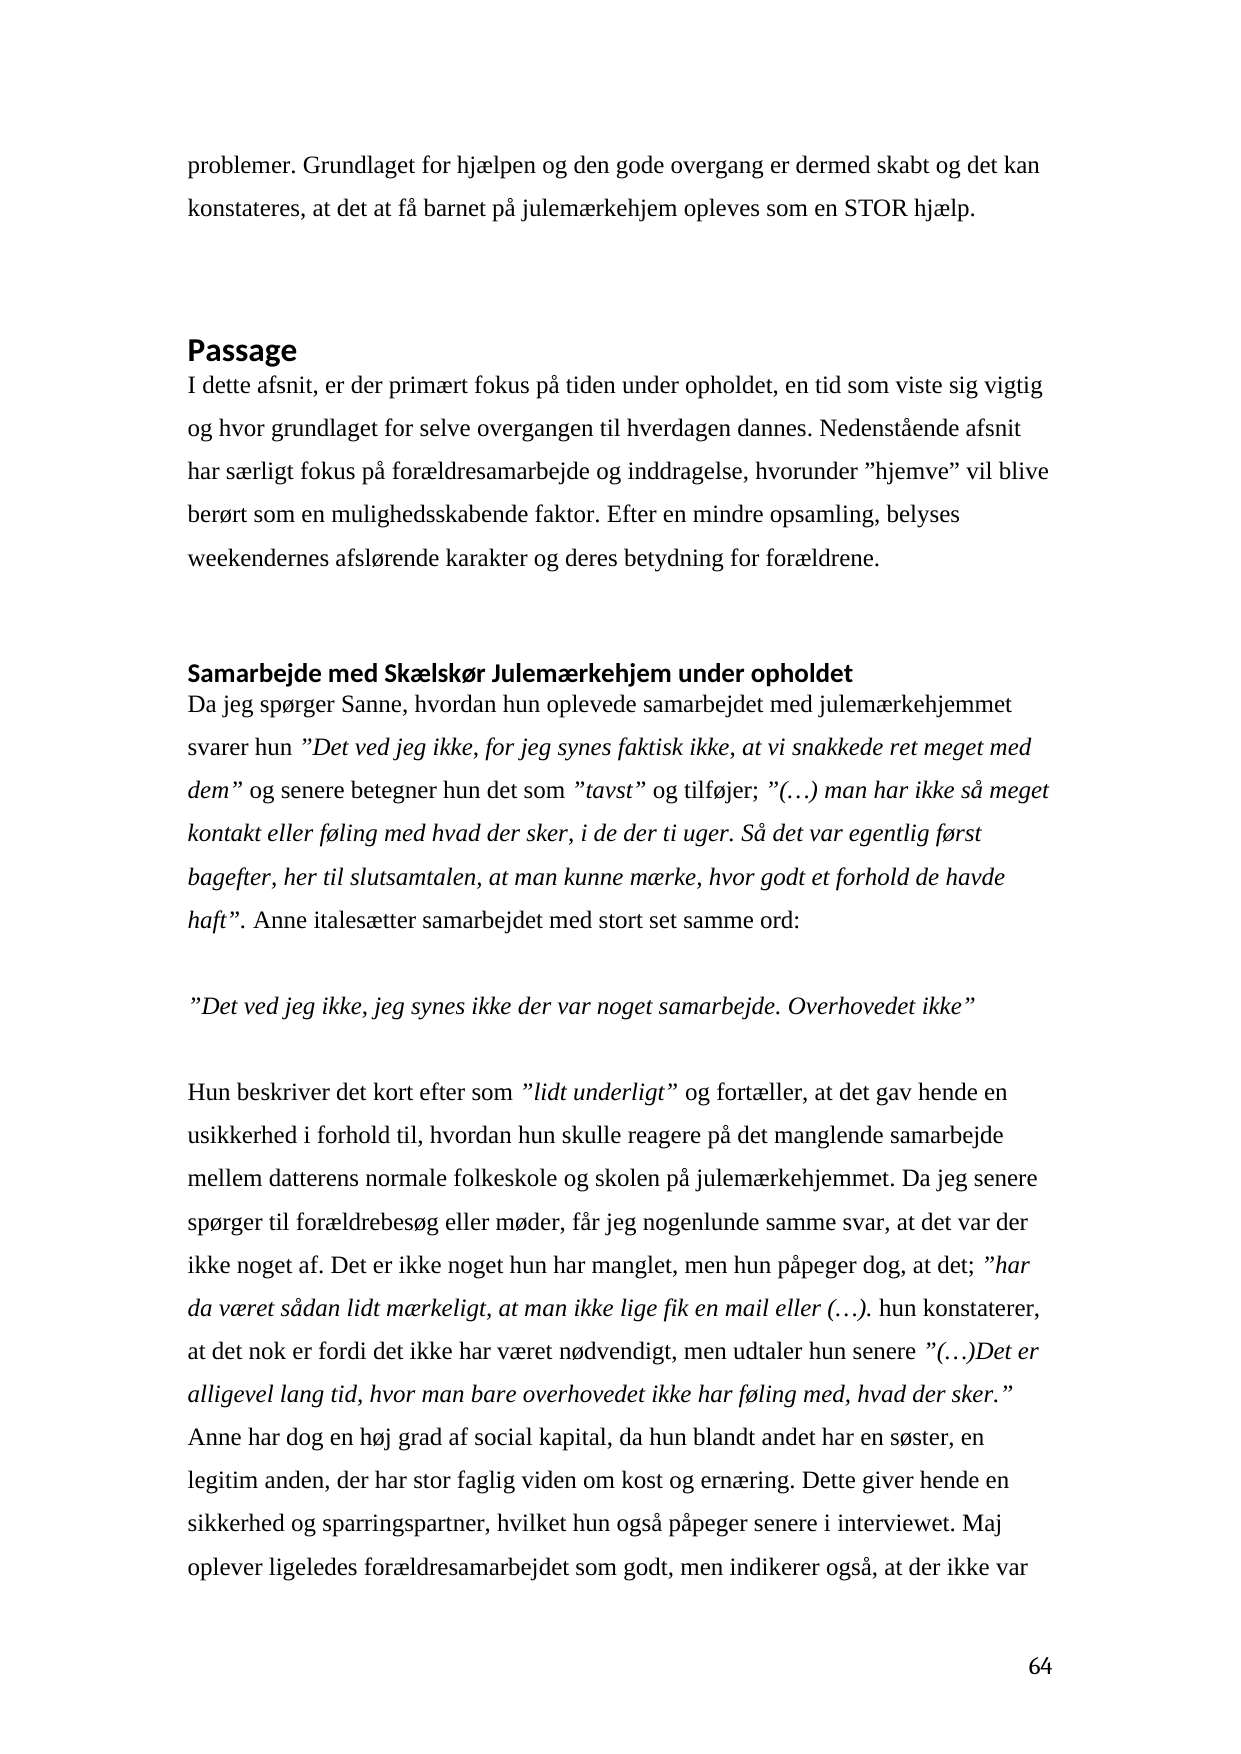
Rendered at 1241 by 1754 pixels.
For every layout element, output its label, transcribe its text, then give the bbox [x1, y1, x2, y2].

text ”Det ved jeg ikke, jeg synes ikke der var noget samarbejde. Overhovedet ikke” [187, 991, 1053, 1020]
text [187, 150, 1053, 222]
subtitle Passage [187, 329, 1053, 370]
text I dette afsnit, er der primært fokus på tiden under opholdet, en tid som viste sig vigtig og hvor grundlaget for selve overgangen til hverdagen dannes. Nedenstående afsnit har særligt fokus på forældresamarbejde og inddragelse, hvorunder ”hjemve” vil blive berørt som en mulighedsskabende faktor. Efter en mindre opsamling, belyses weekendernes afslørende karakter og deres betydning for forældrene. [187, 370, 1053, 571]
text Da jeg spørger Sanne, hvordan hun oplevede samarbejdet med julemærkehjemmet svarer hun ”Det ved jeg ikke, for jeg synes faktisk ikke, at vi snakkede ret meget med dem” og senere betegner hun det som ”tavst” og tilføjer; ”(…) man har ikke så meget kontakt eller føling med hvad der sker, i de der ti uger. Så det var egentlig først bagefter, her til slutsamtalen, at man kunne mærke, hvor godt et forhold de havde haft”. Anne italesætter samarbejdet med stort set samme ord: [187, 689, 1053, 933]
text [187, 1077, 1053, 1580]
subtitle Samarbejde med Skælskør Julemærkehjem under opholdet [187, 656, 1053, 689]
